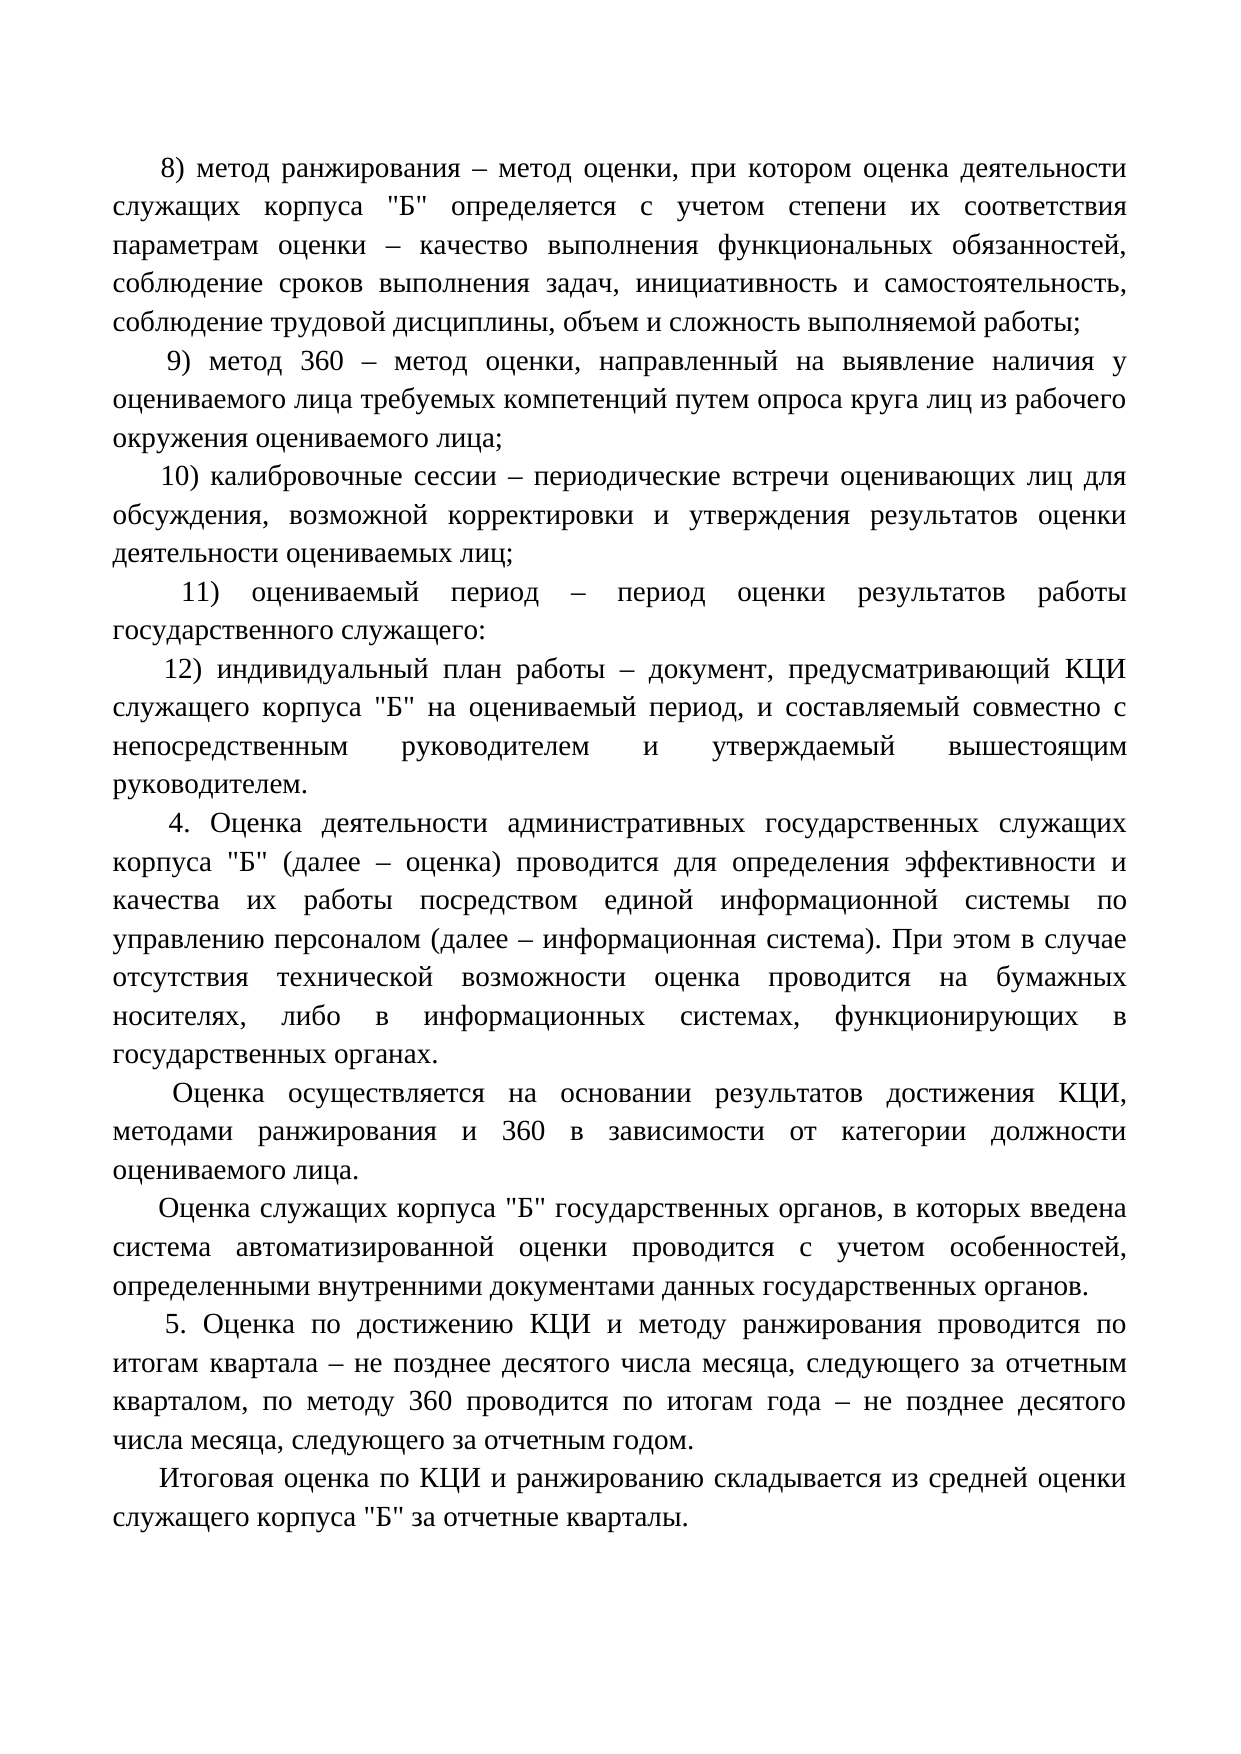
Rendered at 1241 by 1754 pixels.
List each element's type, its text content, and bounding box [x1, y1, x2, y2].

text 9) метод 360 – метод оценки, направленный на выявление наличия у оцениваемого лица требуемых компетенций путем опроса круга лиц из рабочего окружения оцениваемого лица; [112, 343, 1128, 453]
text 12) индивидуальный план работы – документ, предусматривающий КЦИ служащего корпуса "Б" на оцениваемый период, и составляемый совместно с непосредственным руководителем и утверждаемый вышестоящим руководителем. [112, 651, 1128, 800]
text 8) метод ранжирования – метод оценки, при котором оценка деятельности служащих корпуса "Б" определяется с учетом степени их соответствия параметрам оценки – качество выполнения функциональных обязанностей, соблюдение сроков выполнения задач, инициативность и самостоятельность, соблюдение трудовой дисциплины, объем и сложность выполняемой работы; [112, 150, 1128, 338]
text 11) оцениваемый период – период оценки результатов работы государственного служащего: [112, 574, 1128, 646]
text 10) калибровочные сессии – периодические встречи оценивающих лиц для обсуждения, возможной корректировки и утверждения результатов оценки деятельности оцениваемых лиц; [112, 458, 1128, 569]
text Оценка служащих корпуса "Б" государственных органов, в которых введена система автоматизированной оценки проводится с учетом особенностей, определенными внутренними документами данных государственных органов. [112, 1191, 1128, 1301]
text 5. Оценка по достижению КЦИ и методу ранжирования проводится по итогам квартала – не позднее десятого числа месяца, следующего за отчетным кварталом, по методу 360 проводится по итогам года – не позднее десятого числа месяца, следующего за отчетным годом. [112, 1306, 1128, 1455]
text Итоговая оценка по КЦИ и ранжированию складывается из средней оценки служащего корпуса "Б" за отчетные кварталы. [112, 1460, 1128, 1532]
text Оценка осуществляется на основании результатов достижения КЦИ, методами ранжирования и 360 в зависимости от категории должности оцениваемого лица. [112, 1075, 1128, 1186]
text 4. Оценка деятельности административных государственных служащих корпуса "Б" (далее – оценка) проводится для определения эффективности и качества их работы посредством единой информационной системы по управлению персоналом (далее – информационная система). При этом в случае отсутствия технической возможности оценка проводится на бумажных носителях, либо в информационных системах, функционирующих в государственных органах. [112, 805, 1128, 1070]
